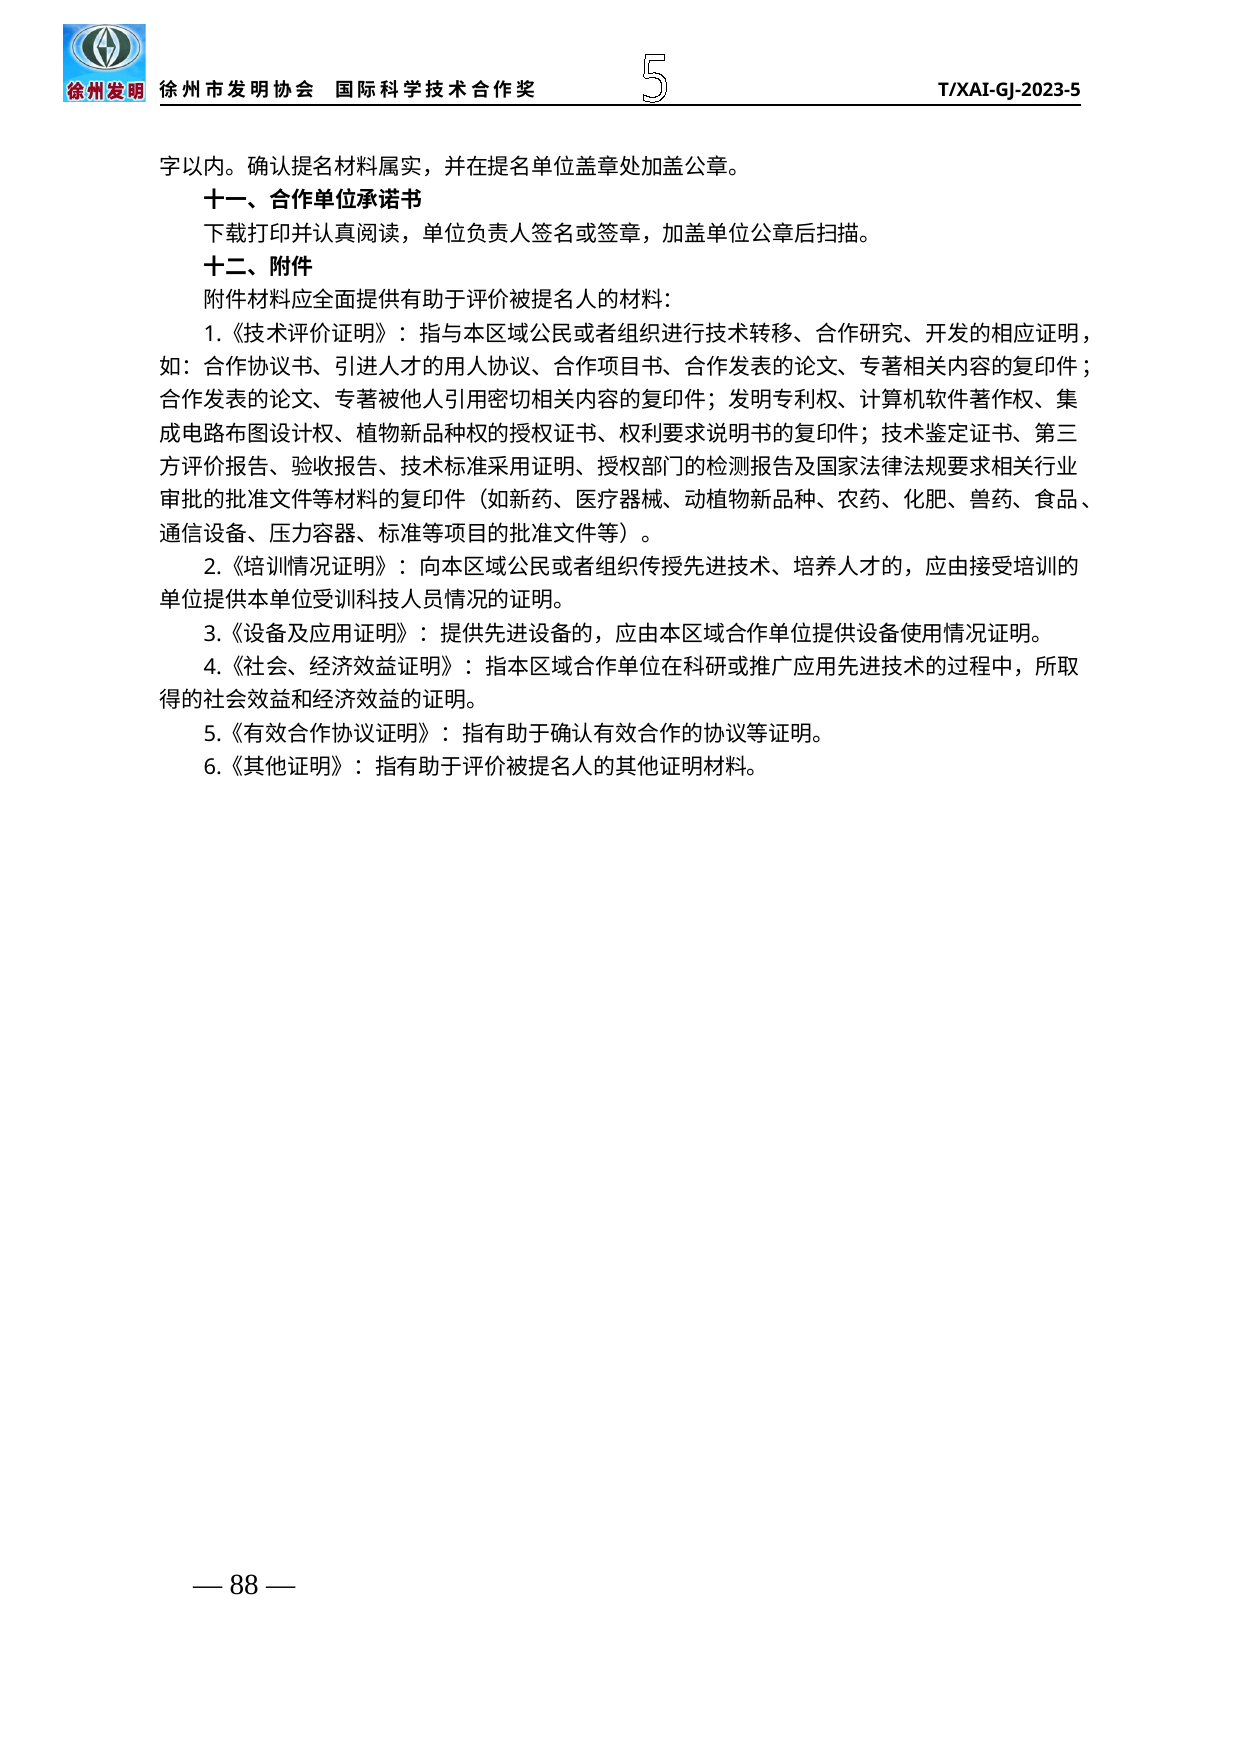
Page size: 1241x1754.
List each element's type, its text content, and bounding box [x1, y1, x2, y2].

text 十二、附件 [159, 248, 1081, 281]
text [159, 148, 1081, 181]
text 6.《其他证明》：指有助于评价被提名人的其他证明材料。 [159, 748, 1081, 781]
text 十一、合作单位承诺书 [159, 181, 1081, 214]
text 3.《设备及应用证明》：提供先进设备的，应由本区域合作单位提供设备使用情况证明。 [159, 614, 1081, 648]
text 5.《有效合作协议证明》：指有助于确认有效合作的协议等证明。 [159, 714, 1081, 748]
text 4.《社会、经济效益证明》：指本区域合作单位在科研或推广应用先进技术的过程中，所取得的社会效益和经济效益的证明。 [159, 648, 1081, 714]
picture [63, 24, 146, 102]
text 1.《技术评价证明》：指与本区域公民或者组织进行技术转移、合作研究、开发的相应证明，如：合作协议书、引进人才的用人协议、合作项目书、合作发表的论文、专著相关内容的复印件；合作发表的论文、专著被他人引用密切相关内容的复印件；发明专利权、计算机软件著作权、集成电路布图设计权、植物新品种权的授权证书、权利要求说明书的复印件；技术鉴定证书、第三方评价报告、验收报告、技术标准采用证明、授权部门的检测报告及国家法律法规要求相关行业审批的批准文件等材料的复印件（如新药、医疗器械、动植物新品种、农药、化肥、兽药、食品、通信设备、压力容器、标准等项目的批准文件等）。 [159, 314, 1081, 548]
text 2.《培训情况证明》：向本区域公民或者组织传授先进技术、培养人才的，应由接受培训的单位提供本单位受训科技人员情况的证明。 [159, 548, 1081, 614]
text 附件材料应全面提供有助于评价被提名人的材料： [159, 281, 1081, 314]
text 下载打印并认真阅读，单位负责人签名或签章，加盖单位公章后扫描。 [159, 214, 1081, 248]
